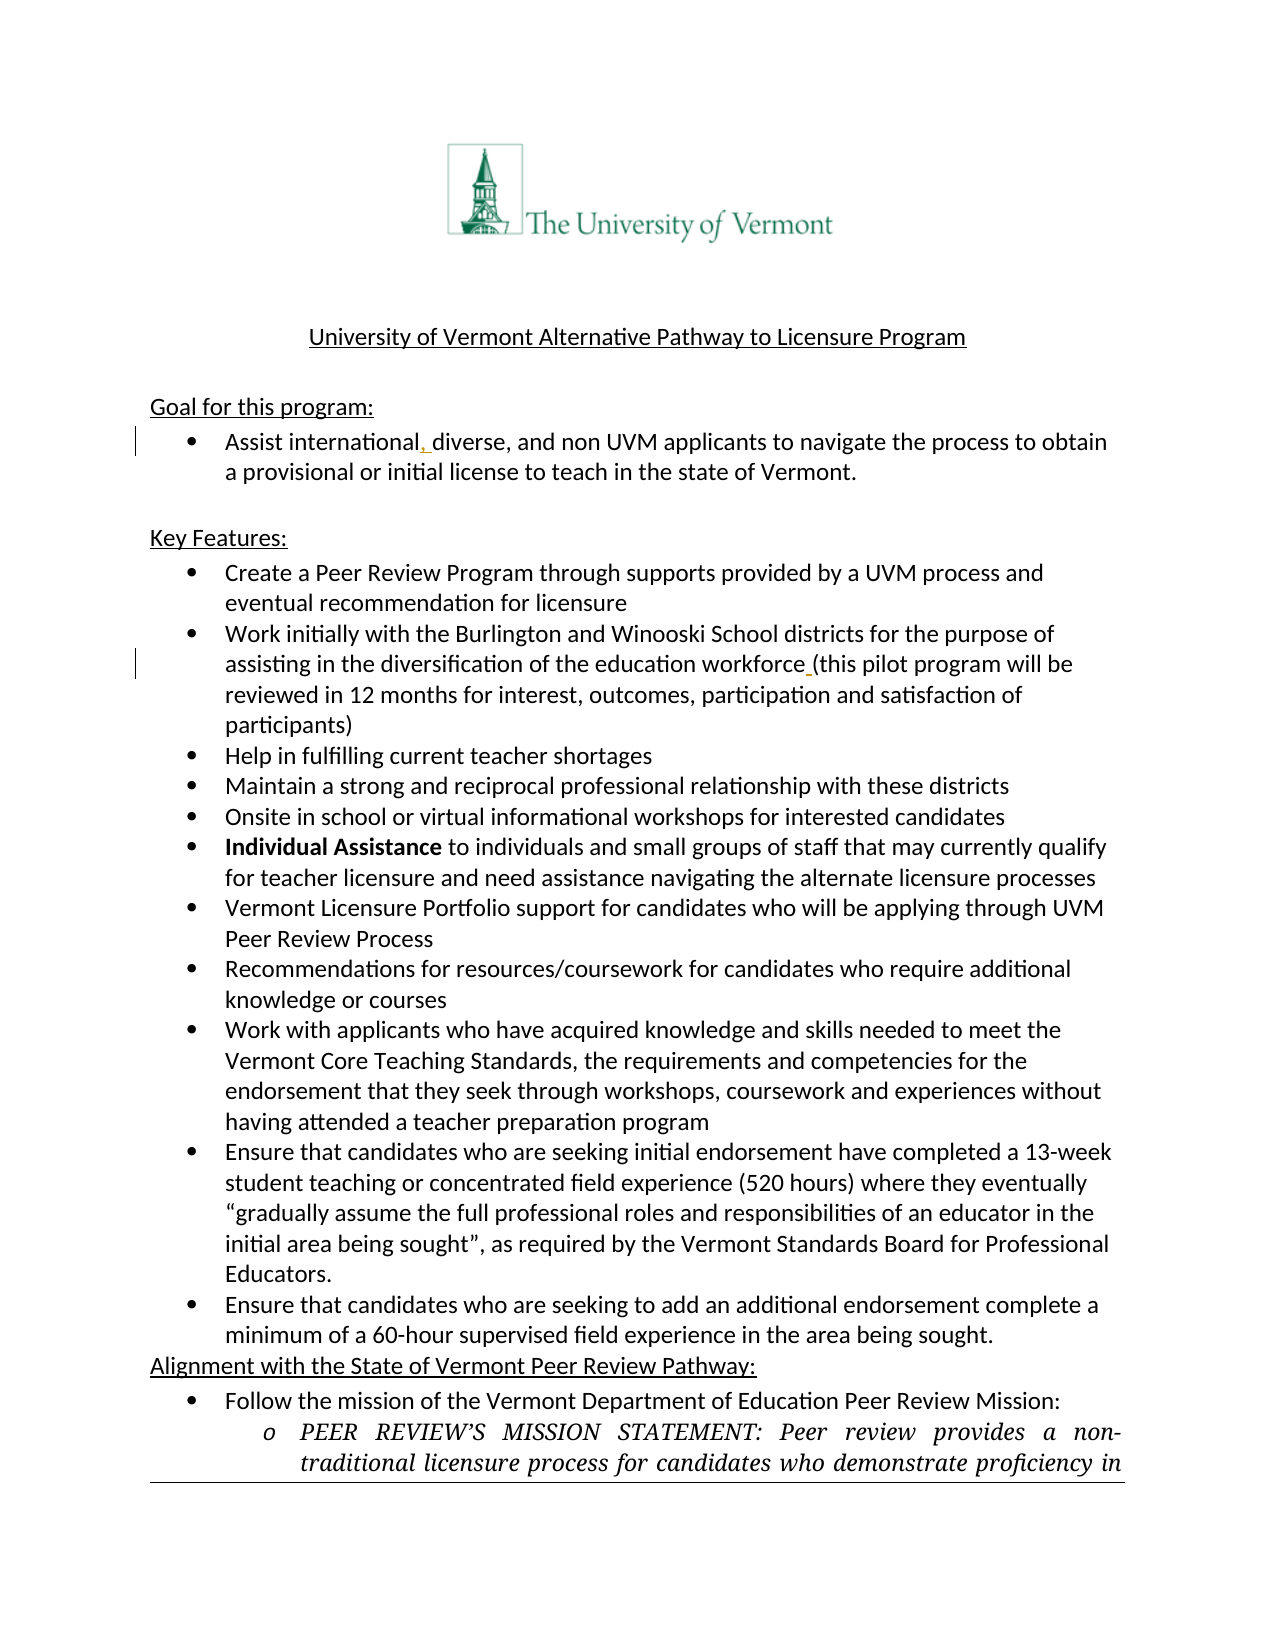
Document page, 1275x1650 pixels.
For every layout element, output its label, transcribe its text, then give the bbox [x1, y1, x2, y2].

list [262, 1416, 1125, 1478]
list Help in fulfilling current teacher shortages [187, 740, 1125, 770]
text University of Vermont Alternative Pathway to Licensure Program [150, 321, 1125, 351]
list Maintain a strong and reciprocal professional relationship with these districts [187, 770, 1125, 801]
list Vermont Licensure Portfolio support for candidates who will be applying through UVM Peer Review Process [187, 892, 1125, 953]
list Work with applicants who have acquired knowledge and skills needed to meet the Vermont Core Teaching Standards, the requirements and competencies for the endorsement that they seek through workshops, coursework and experiences without having attended a teacher preparation program [187, 1014, 1125, 1137]
list Ensure that candidates who are seeking initial endorsement have completed a 13-week student teaching or concentrated field experience (520 hours) where they eventually “gradually assume the full professional roles and responsibilities of an educator in the initial area being sought”, as required by the Vermont Standards Board for Professional Educators. [187, 1137, 1125, 1289]
list Recommendations for resources/coursework for candidates who require additional knowledge or courses [187, 953, 1125, 1014]
list Ensure that candidates who are seeking to add an additional endorsement complete a minimum of a 60-hour supervised field experience in the area being sought. [187, 1289, 1125, 1350]
list Follow the mission of the Vermont Department of Education Peer Review Mission: [187, 1385, 1125, 1416]
list Work initially with the Burlington and Winooski School districts for the purpose of assisting in the diversification of the education workforce(this pilot program will be reviewed in 12 months for interest, outcomes, participation and satisfaction of participants) [187, 618, 1125, 740]
text Goal for this program: [150, 391, 1125, 421]
text Key Features: [150, 522, 1125, 552]
list Individual Assistance to individuals and small groups of staff that may currently qualify for teacher licensure and need assistance navigating the alternate licensure processes [187, 831, 1125, 892]
list Onsite in school or virtual informational workshops for interested candidates [187, 801, 1125, 831]
picture [433, 139, 842, 247]
text Alignment with the State of Vermont Peer Review Pathway: [150, 1350, 1125, 1381]
list Assist internationaldiverse, and non UVM applicants to navigate the process to obtain a provisional or initial license to teach in the state of Vermont. [187, 426, 1125, 487]
list Create a Peer Review Program through supports provided by a UVM process and eventual recommendation for licensure [187, 557, 1125, 618]
